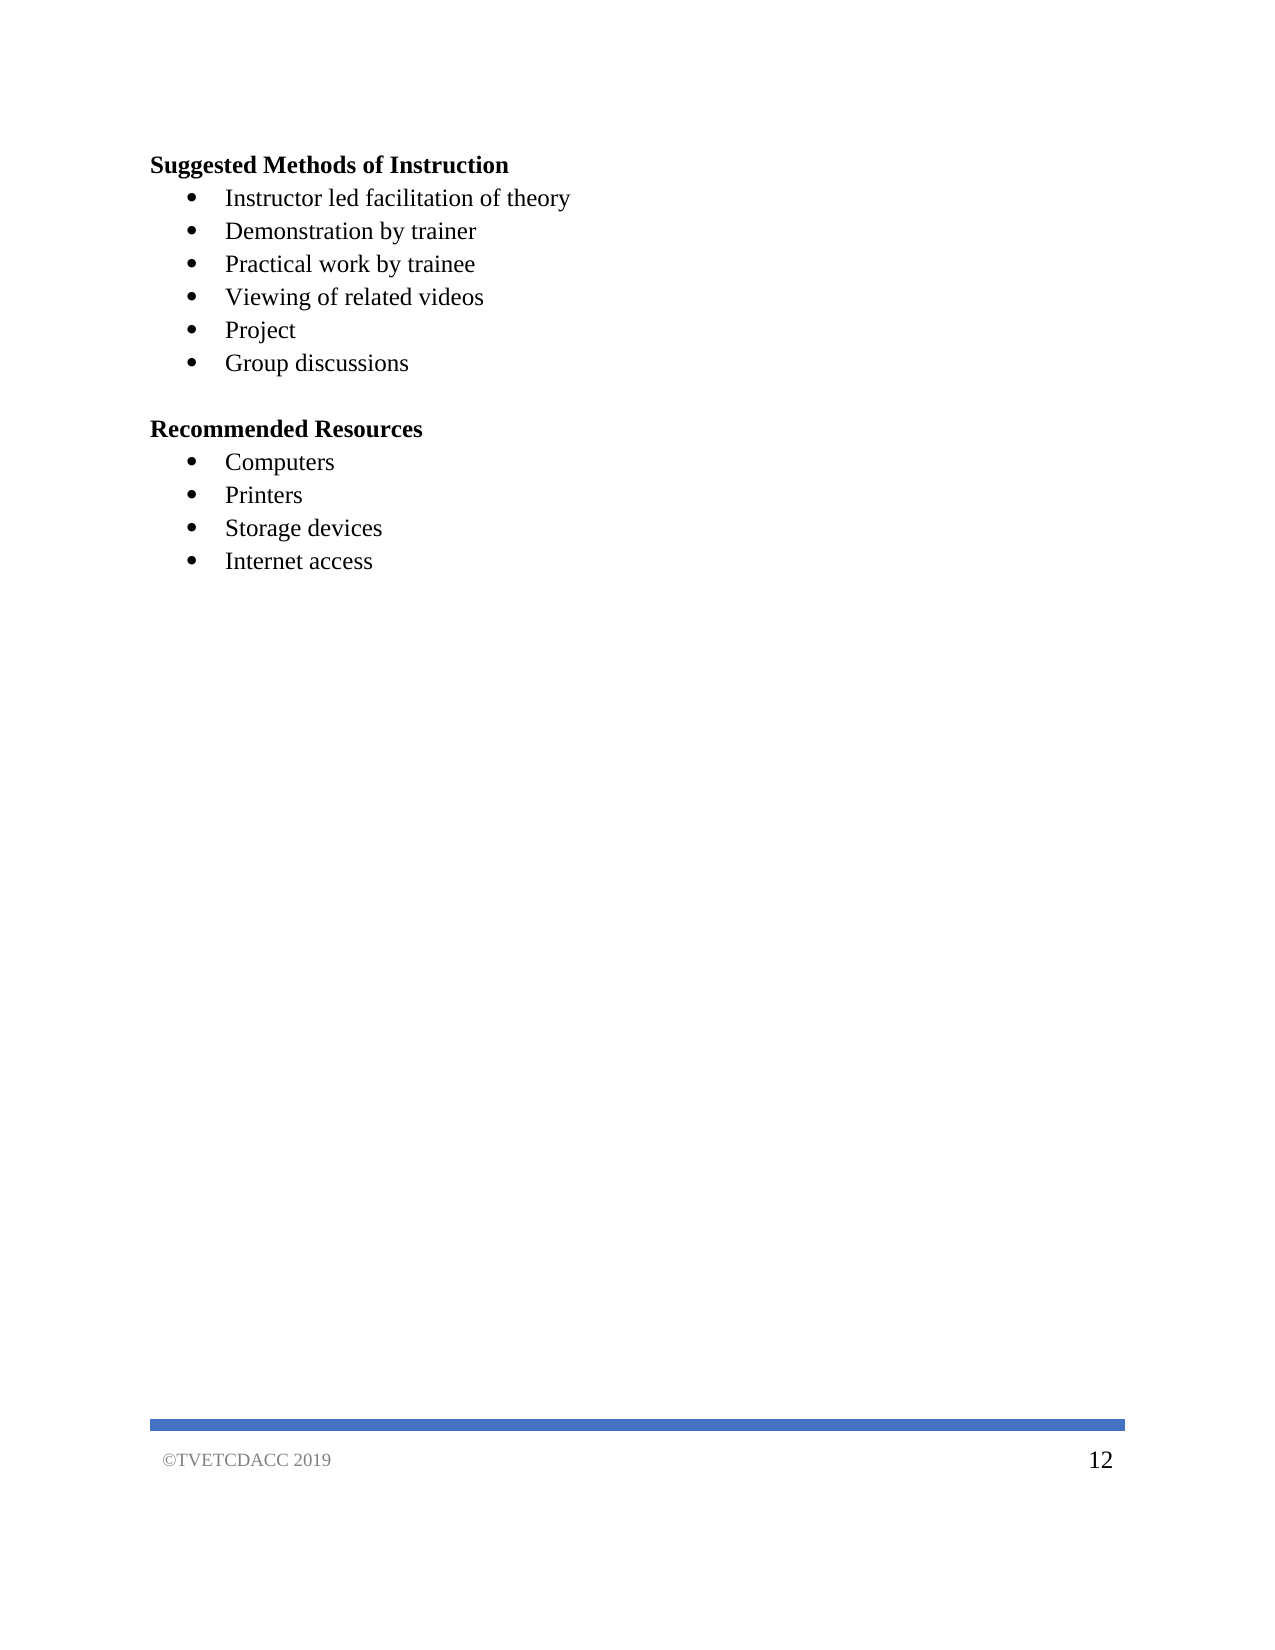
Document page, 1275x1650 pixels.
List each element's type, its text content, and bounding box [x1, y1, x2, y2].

list Project [187, 315, 1125, 344]
text Recommended Resources [150, 414, 1125, 443]
list Computers [187, 447, 1125, 476]
list Group discussions [187, 348, 1125, 377]
list Instructor led facilitation of theory [187, 183, 1125, 212]
list Demonstration by trainer [187, 216, 1125, 245]
list Internet access [187, 546, 1125, 575]
list Viewing of related videos [187, 282, 1125, 311]
list Practical work by trainee [187, 249, 1125, 278]
list Printers [187, 480, 1125, 509]
text Suggested Methods of Instruction [150, 150, 1125, 179]
list Storage devices [187, 513, 1125, 542]
